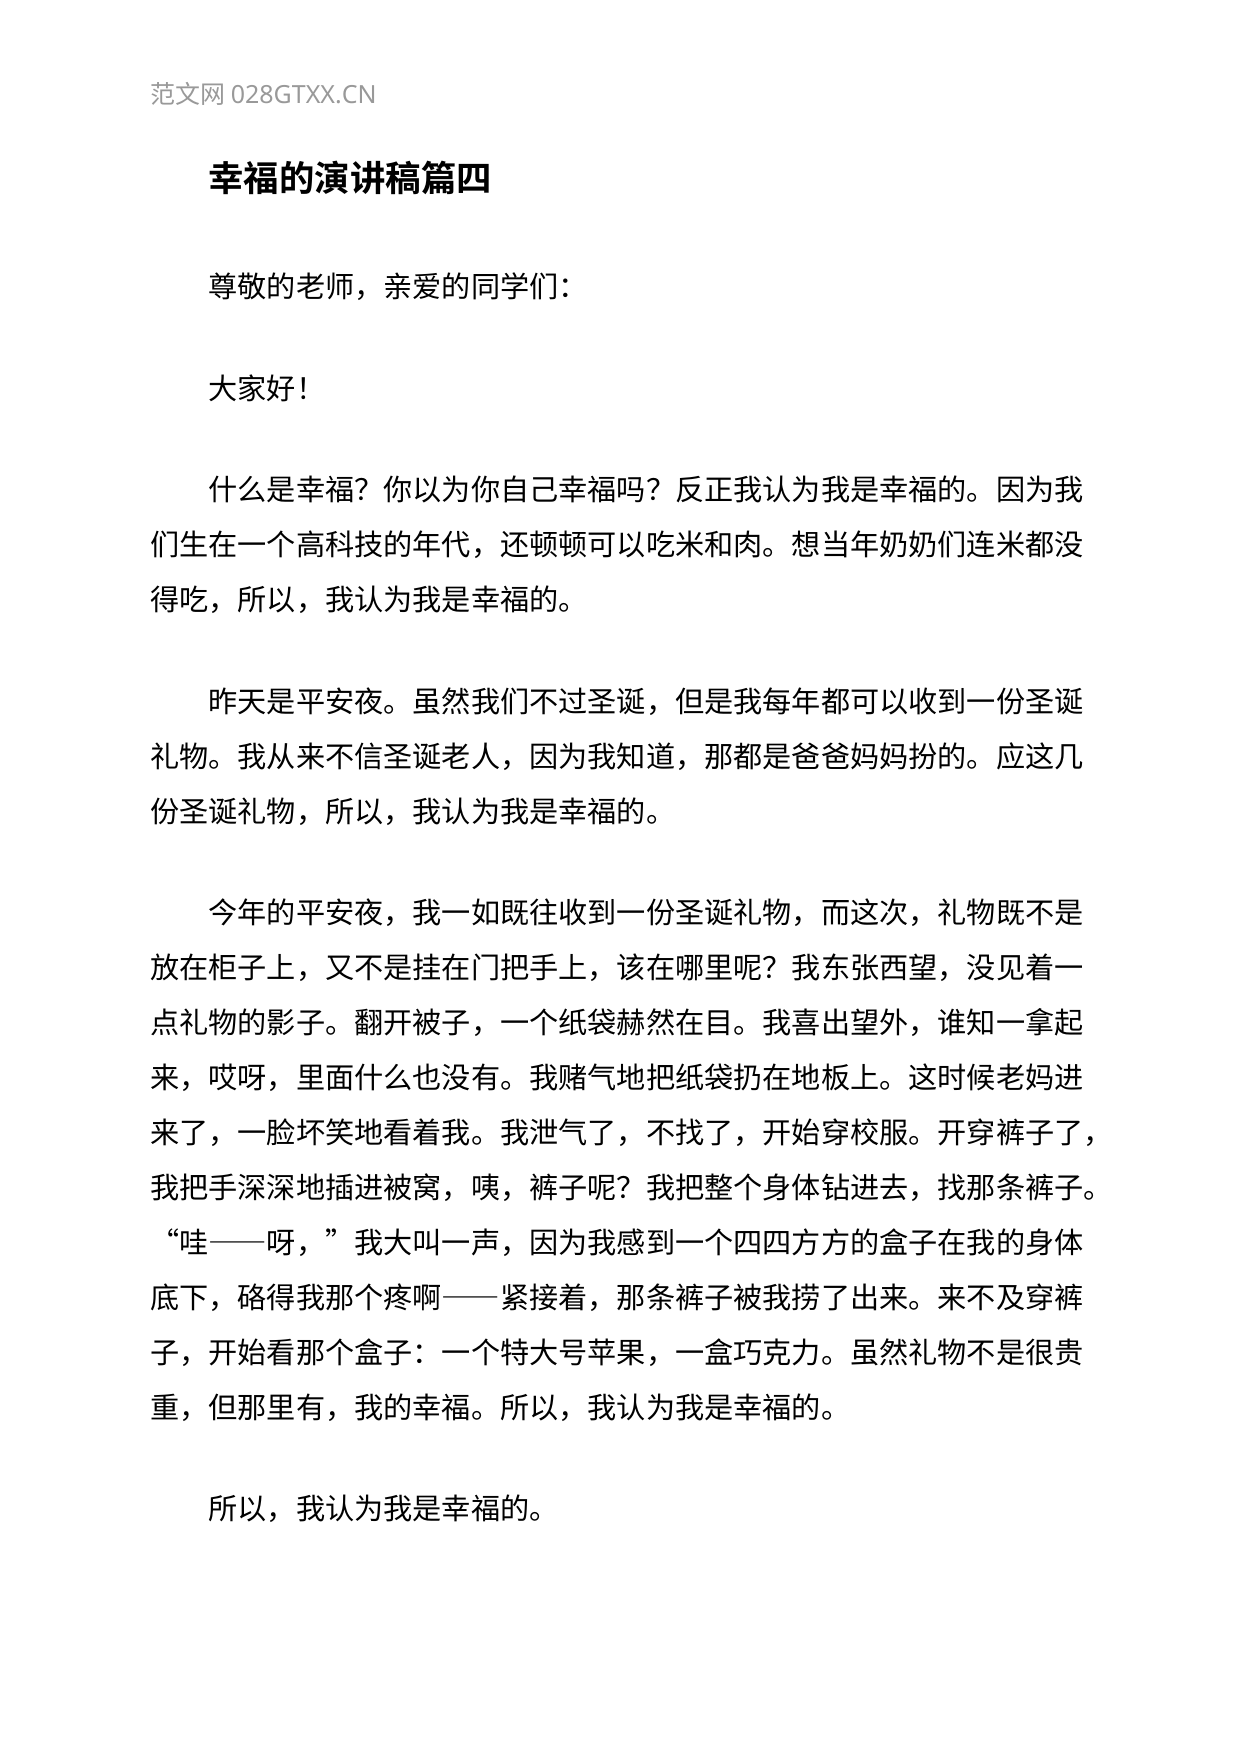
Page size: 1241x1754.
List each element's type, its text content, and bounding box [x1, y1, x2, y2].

text 大家好！ [150, 365, 1090, 407]
text 今年的平安夜，我一如既往收到一份圣诞礼物，而这次，礼物既不是放在柜子上，又不是挂在门把手上，该在哪里呢？我东张西望，没见着一点礼物的影子。翻开被子，一个纸袋赫然在目。我喜出望外，谁知一拿起来，哎呀，里面什么也没有。我赌气地把纸袋扔在地板上。这时候老妈进来了，一脸坏笑地看着我。我泄气了，不找了，开始穿校服。开穿裤子了，我把手深深地插进被窝，咦，裤子呢？我把整个身体钻进去，找那条裤子。“哇——呀，”我大叫一声，因为我感到一个四四方方的盒子在我的身体底下，硌得我那个疼啊——紧接着，那条裤子被我捞了出来。来不及穿裤子，开始看那个盒子：一个特大号苹果，一盒巧克力。虽然礼物不是很贵重，但那里有，我的幸福。所以，我认为我是幸福的。 [150, 890, 1090, 1426]
text 昨天是平安夜。虽然我们不过圣诞，但是我每年都可以收到一份圣诞礼物。我从来不信圣诞老人，因为我知道，那都是爸爸妈妈扮的。应这几份圣诞礼物，所以，我认为我是幸福的。 [150, 678, 1090, 831]
text 所以，我认为我是幸福的。 [150, 1486, 1090, 1528]
text 什么是幸福？你以为你自己幸福吗？反正我认为我是幸福的。因为我们生在一个高科技的年代，还顿顿可以吃米和肉。想当年奶奶们连米都没得吃，所以，我认为我是幸福的。 [150, 467, 1090, 619]
text 尊敬的老师，亲爱的同学们： [150, 263, 1090, 306]
text 幸福的演讲稿篇四 [150, 150, 1090, 201]
